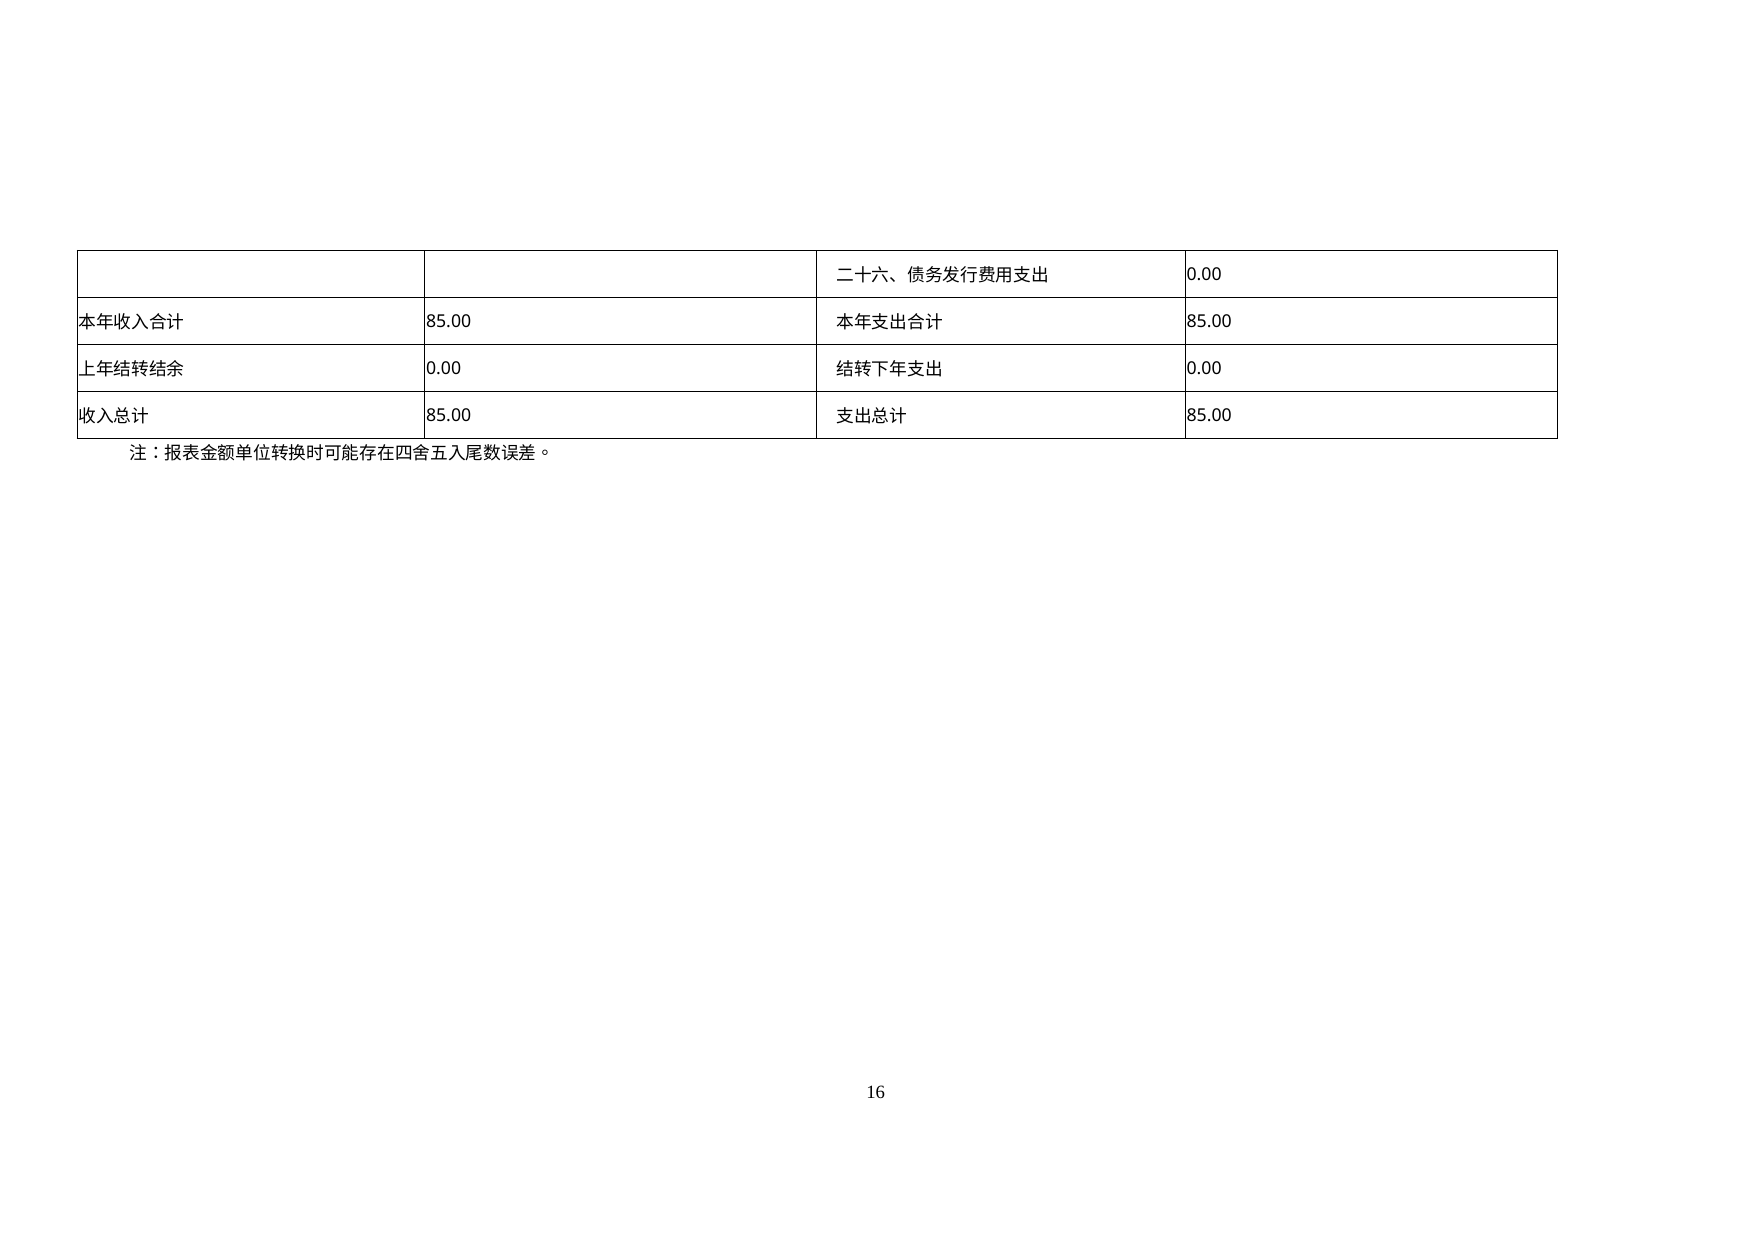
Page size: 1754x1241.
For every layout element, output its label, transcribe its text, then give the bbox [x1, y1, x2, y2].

table_cell [425, 251, 816, 297]
table_cell 支出总计 [817, 392, 1185, 438]
text 注：报表金额单位转换时可能存在四舍五入尾数误差。 [87, 439, 1675, 464]
table_cell 上年结转结余 [78, 345, 424, 391]
table_cell 0.00 [1186, 251, 1557, 297]
table_cell 本年支出合计 [817, 298, 1185, 344]
table_cell 85.00 [425, 392, 816, 438]
table_cell 收入总计 [78, 392, 424, 438]
table_cell [78, 251, 424, 297]
table_cell 结转下年支出 [817, 345, 1185, 391]
table_cell 本年收入合计 [78, 298, 424, 344]
table_cell 二十六、债务发行费用支出 [817, 251, 1185, 297]
table_cell 85.00 [1186, 298, 1557, 344]
table_cell 0.00 [425, 345, 816, 391]
table_cell 85.00 [1186, 392, 1557, 438]
table_cell 85.00 [425, 298, 816, 344]
table_cell 0.00 [1186, 345, 1557, 391]
